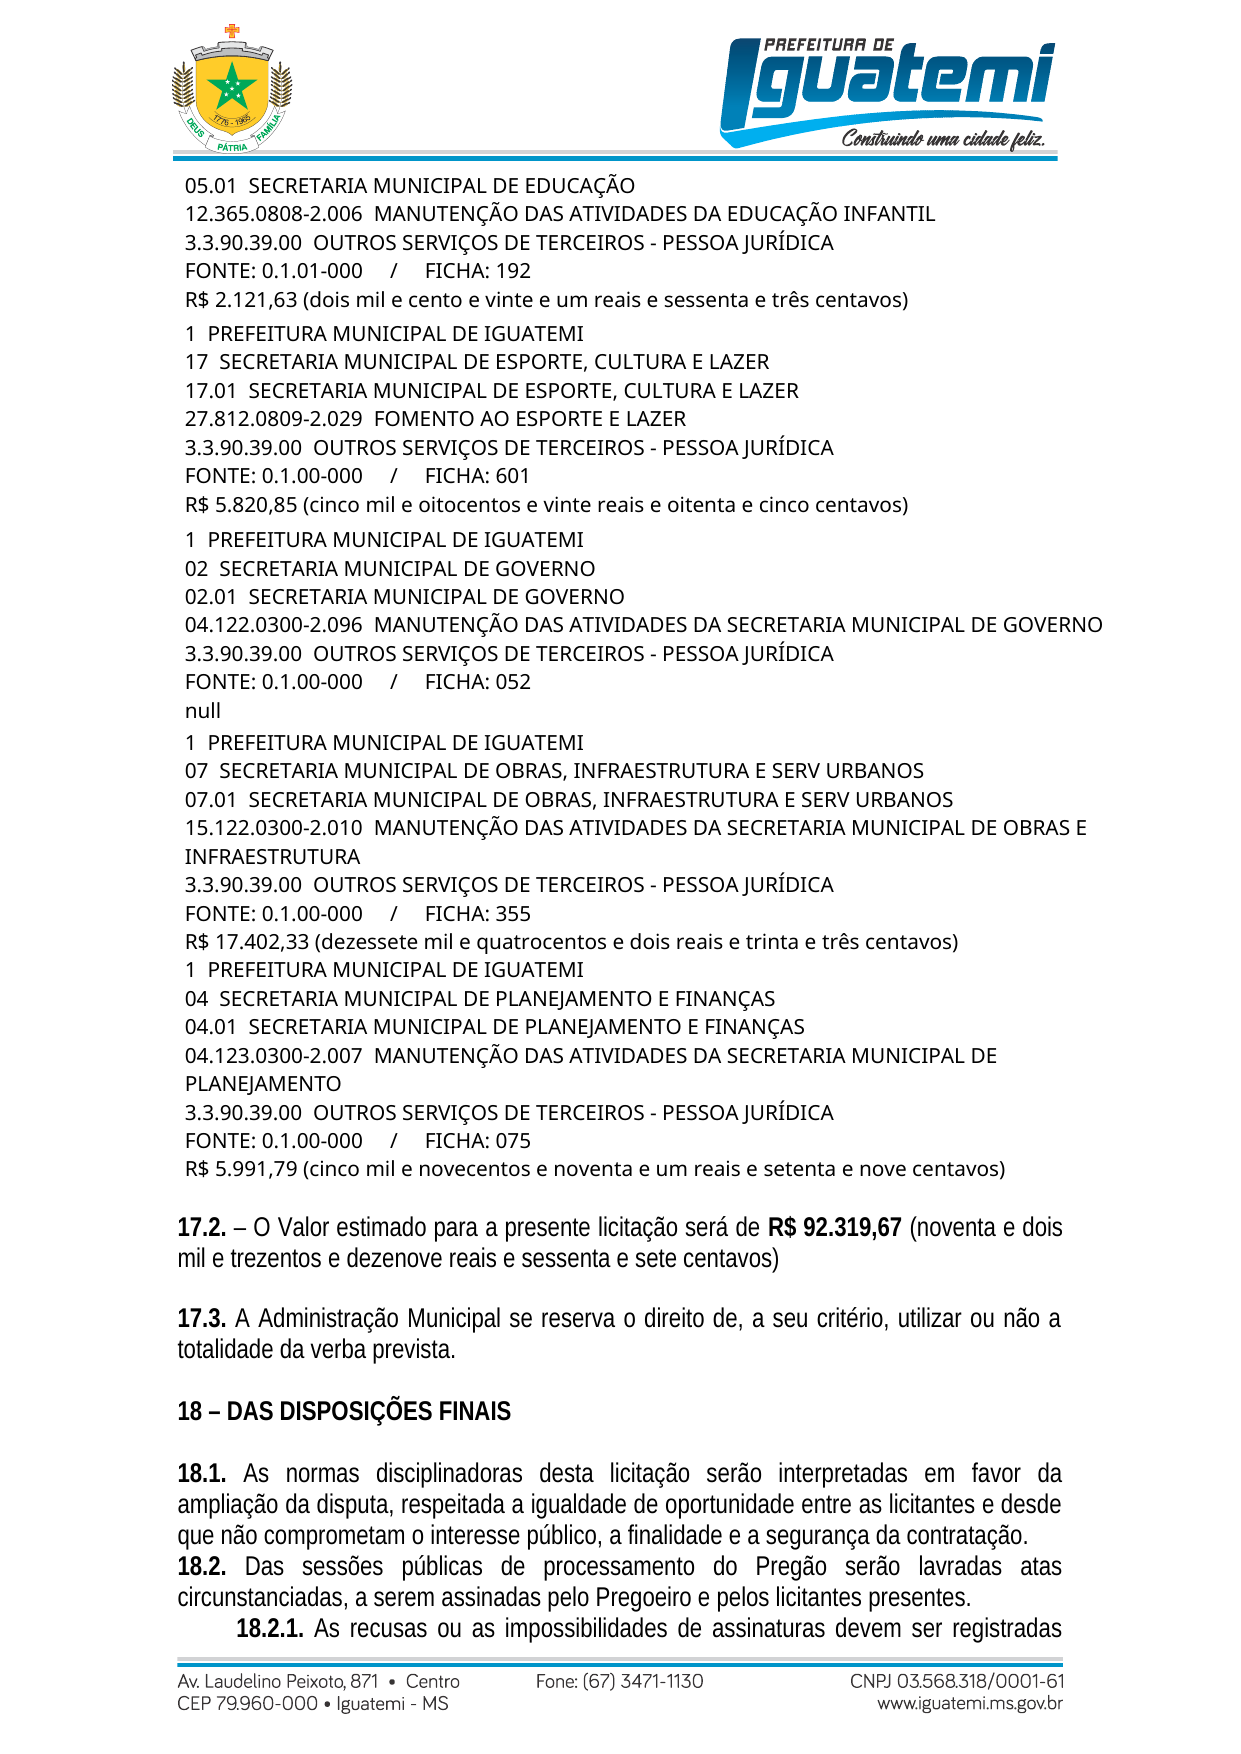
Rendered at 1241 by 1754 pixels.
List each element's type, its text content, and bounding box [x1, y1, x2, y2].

text 18.2. Das sessões públicas de processamento do Pregão serão lavradas atas circunstanciadas, a serem assinadas pelo Pregoeiro e pelos licitantes presentes. [177, 1550, 1063, 1612]
table_cell 1 PREFEITURA MUNICIPAL DE IGUATEMI 02 SECRETARIA MUNICIPAL DE GOVERNO 02.01 SECRETARIA MUNICIPAL DE GOVERNO 04.122.0300-2.096 MANUTENÇÃO DAS ATIVIDADES DA SECRETARIA MUNICIPAL DE GOVERNO 3.3.90.39.00 OUTROS SERVIÇOS DE TERCEIROS - PESSOA JURÍDICA FONTE: 0.1.00-000 / FICHA: 052 null [177, 522, 1163, 728]
table_cell 1 PREFEITURA MUNICIPAL DE IGUATEMI 07 SECRETARIA MUNICIPAL DE OBRAS, INFRAESTRUTURA E SERV URBANOS 07.01 SECRETARIA MUNICIPAL DE OBRAS, INFRAESTRUTURA E SERV URBANOS 15.122.0300-2.010 MANUTENÇÃO DAS ATIVIDADES DA SECRETARIA MUNICIPAL DE OBRAS E INFRAESTRUTURA 3.3.90.39.00 OUTROS SERVIÇOS DE TERCEIROS - PESSOA JURÍDICA FONTE: 0.1.00-000 / FICHA: 355 R$ 17.402,33 (dezessete mil e quatrocentos e dois reais e trinta e três centavos) [177, 728, 1163, 956]
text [236, 1612, 1063, 1643]
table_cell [177, 169, 1163, 316]
table_cell 1 PREFEITURA MUNICIPAL DE IGUATEMI 04 SECRETARIA MUNICIPAL DE PLANEJAMENTO E FINANÇAS 04.01 SECRETARIA MUNICIPAL DE PLANEJAMENTO E FINANÇAS 04.123.0300-2.007 MANUTENÇÃO DAS ATIVIDADES DA SECRETARIA MUNICIPAL DE PLANEJAMENTO 3.3.90.39.00 OUTROS SERVIÇOS DE TERCEIROS - PESSOA JURÍDICA FONTE: 0.1.00-000 / FICHA: 075 R$ 5.991,79 (cinco mil e novecentos e noventa e um reais e setenta e nove centavos) [177, 956, 1163, 1183]
text 17.3. A Administração Municipal se reserva o direito de, a seu critério, utilizar ou não a totalidade da verba prevista. [177, 1302, 1063, 1364]
table_cell 1 PREFEITURA MUNICIPAL DE IGUATEMI 17 SECRETARIA MUNICIPAL DE ESPORTE, CULTURA E LAZER 17.01 SECRETARIA MUNICIPAL DE ESPORTE, CULTURA E LAZER 27.812.0809-2.029 FOMENTO AO ESPORTE E LAZER 3.3.90.39.00 OUTROS SERVIÇOS DE TERCEIROS - PESSOA JURÍDICA FONTE: 0.1.00-000 / FICHA: 601 R$ 5.820,85 (cinco mil e oitocentos e vinte reais e oitenta e cinco centavos) [177, 316, 1163, 522]
text 18 – DAS DISPOSIÇÕES FINAIS [177, 1395, 1063, 1426]
text 17.2. – O Valor estimado para a presente licitação será de R$ 92.319,67 (noventa e dois mil e trezentos e dezenove reais e sessenta e sete centavos) [177, 1211, 1063, 1273]
text 18.1. As normas disciplinadoras desta licitação serão interpretadas em favor da ampliação da disputa, respeitada a igualdade de oportunidade entre as licitantes e desde que não comprometam o interesse público, a finalidade e a segurança da contratação. [177, 1457, 1063, 1550]
